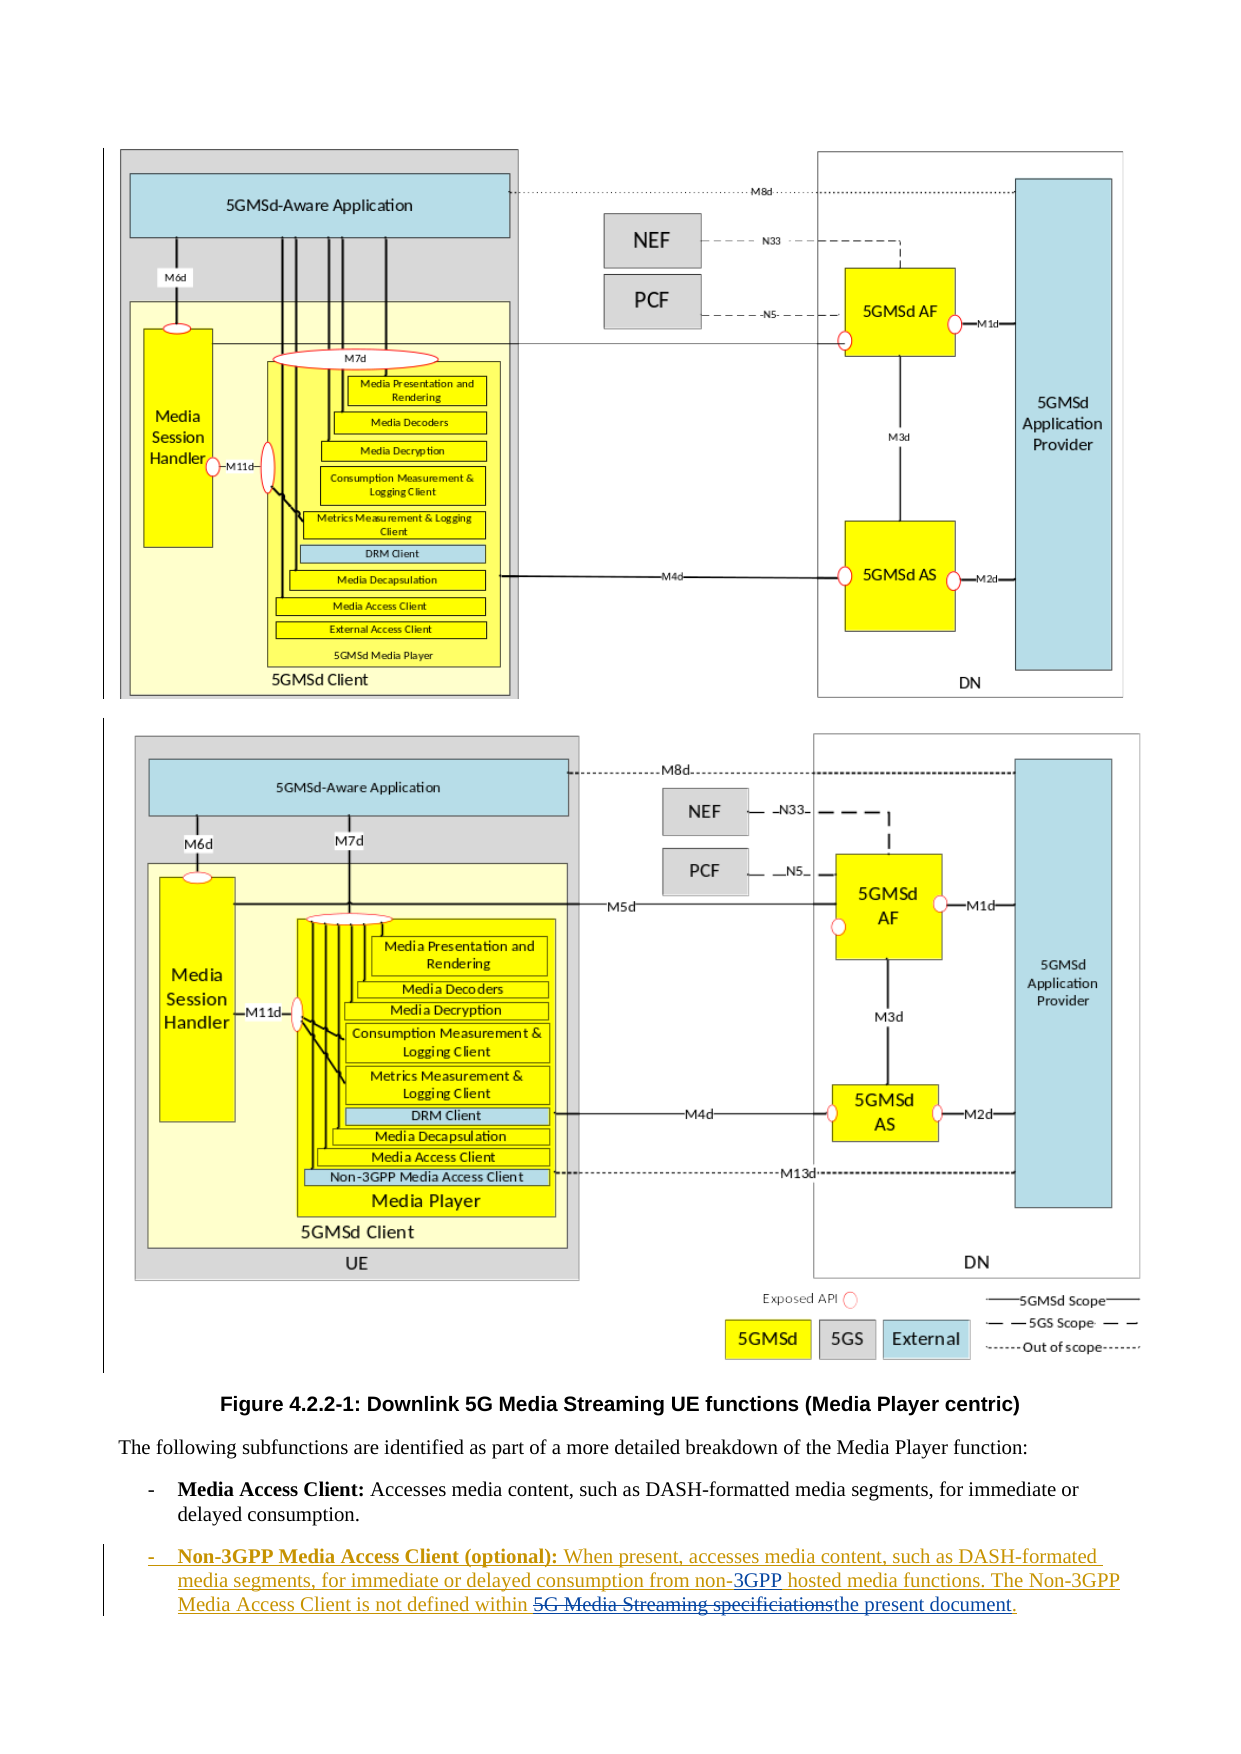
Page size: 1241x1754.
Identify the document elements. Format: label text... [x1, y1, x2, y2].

text - Media Access Client: Accesses media content, such as DASH-formatted media segments, for immediate or delayed consumption. [148, 1477, 1122, 1526]
text The following subfunctions are identified as part of a more detailed breakdown of the Media Player function: [118, 1434, 1122, 1459]
text Figure 4.2.2-1: Downlink 5G Media Streaming UE functions (Media Player centric) [118, 1392, 1122, 1416]
